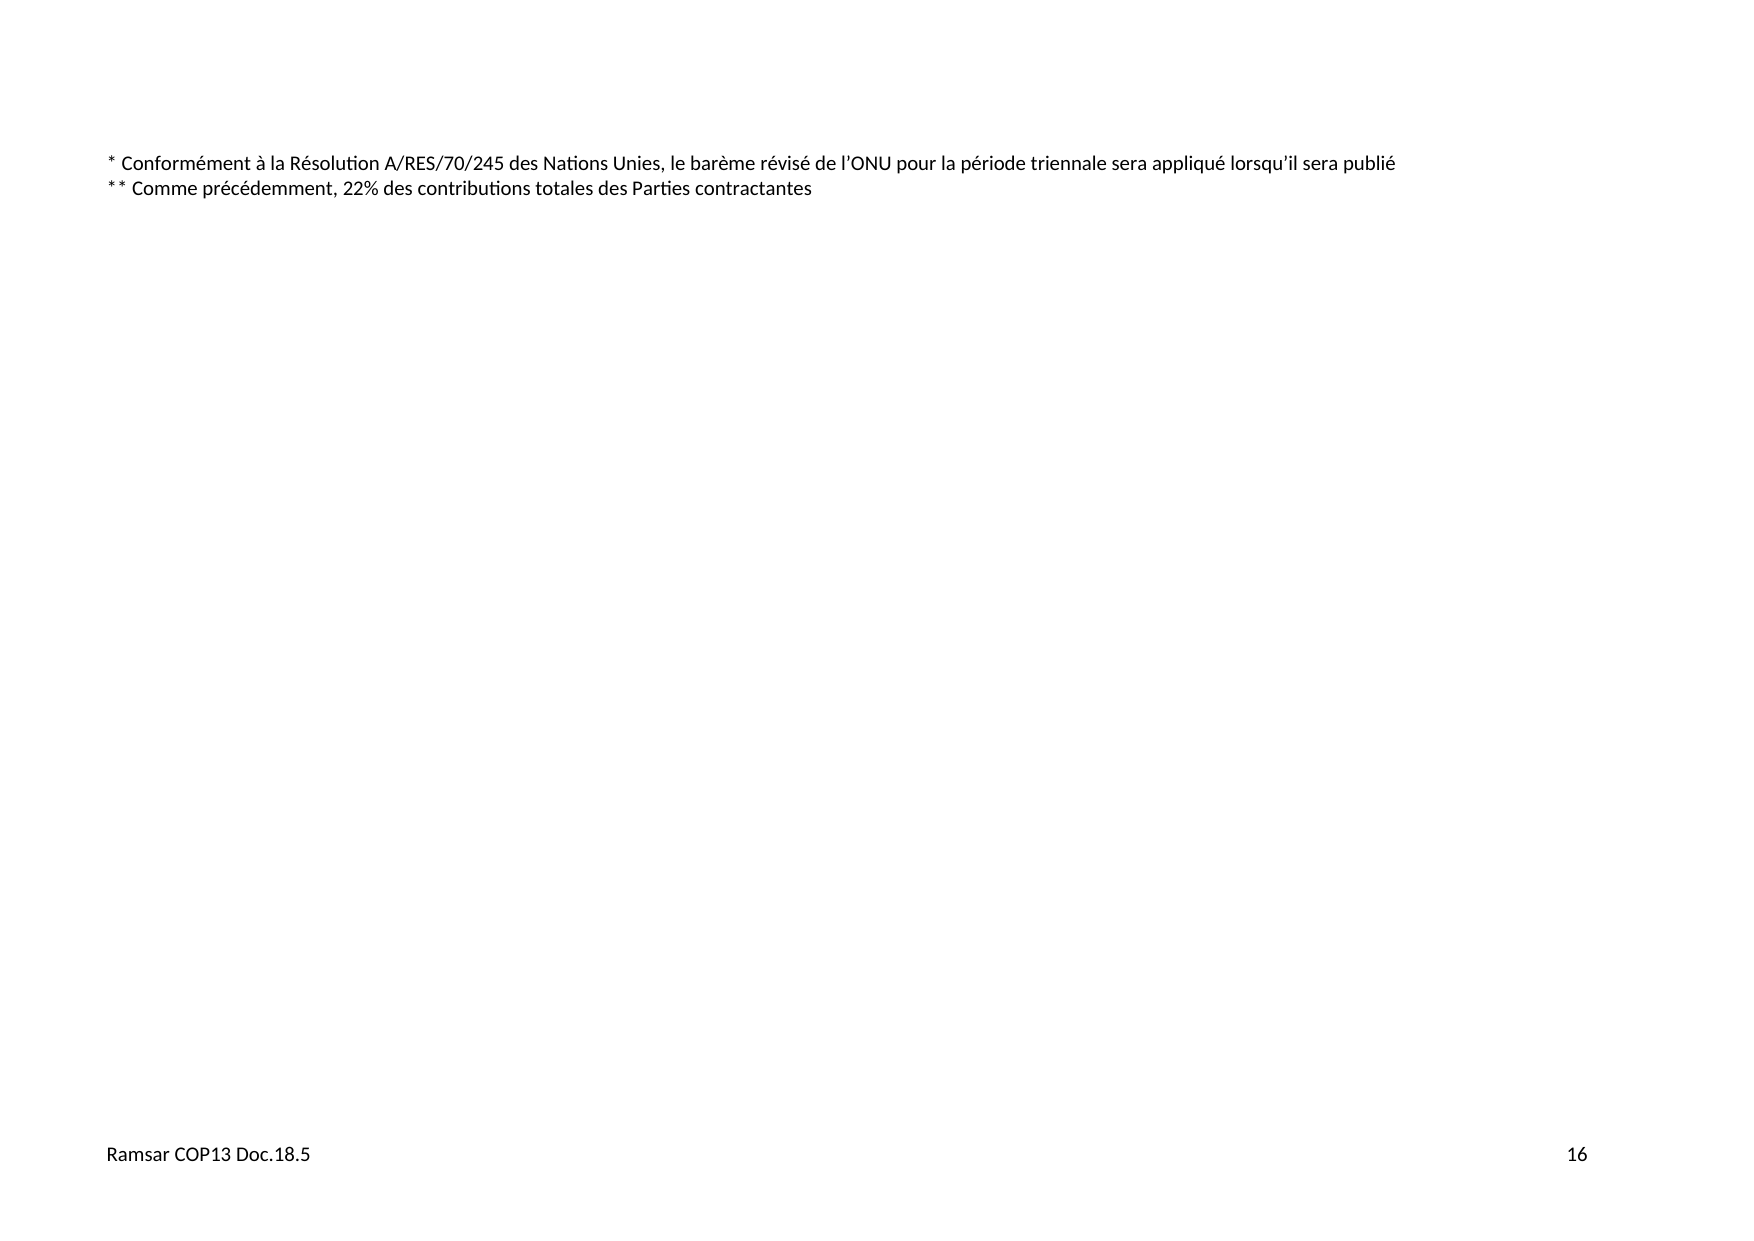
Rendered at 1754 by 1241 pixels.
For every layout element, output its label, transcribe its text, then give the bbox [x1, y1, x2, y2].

text * Conformément à la Résolution A/RES/70/245 des Nations Unies, le barème révisé de l’ONU pour la période triennale sera appliqué lorsqu’il sera publié [106, 150, 1604, 175]
text ** Comme précédemment, 22% des contributions totales des Parties contractantes [106, 175, 1604, 201]
